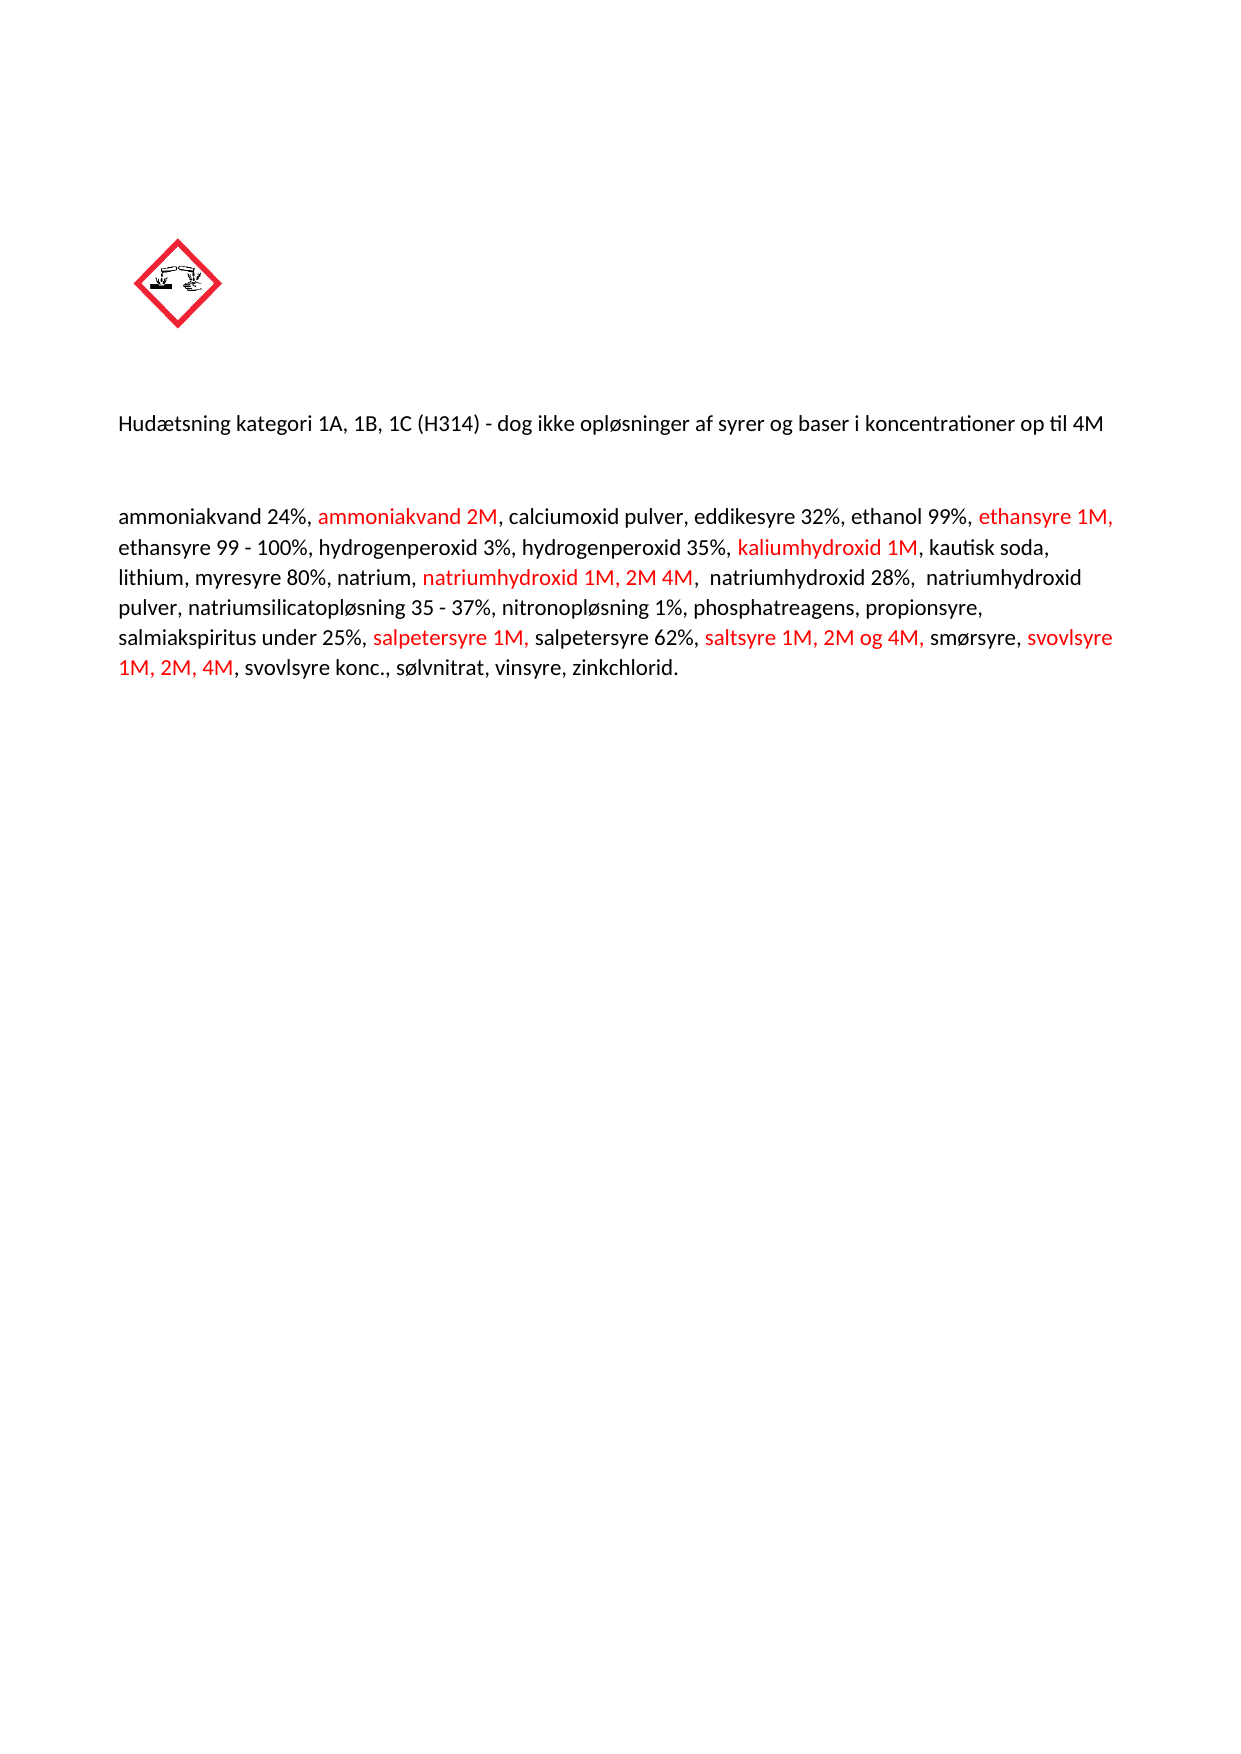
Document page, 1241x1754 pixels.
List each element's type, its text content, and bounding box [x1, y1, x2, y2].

picture [118, 224, 237, 343]
text Hudætsning kategori 1A, 1B, 1C (H314) - dog ikke opløsninger af syrer og baser i koncentrationer op til 4M [118, 409, 1122, 437]
text ammoniakvand 24%, ammoniakvand 2M, calciumoxid pulver, eddikesyre 32%, ethanol 99%, ethansyre 1M, ethansyre 99 - 100%, hydrogenperoxid 3%, hydrogenperoxid 35%, kaliumhydroxid 1M, kautisk soda, lithium, myresyre 80%, natrium, natriumhydroxid 1M, 2M 4M, natriumhydroxid 28%, natriumhydroxid pulver, natriumsilicatopløsning 35 - 37%, nitronopløsning 1%, phosphatreagens, propionsyre, salmiakspiritus under 25%, salpetersyre 1M, salpetersyre 62%, saltsyre 1M, 2M og 4M, smørsyre, svovlsyre 1M, 2M, 4M, svovlsyre konc., sølvnitrat, vinsyre, zinkchlorid. [118, 502, 1122, 681]
